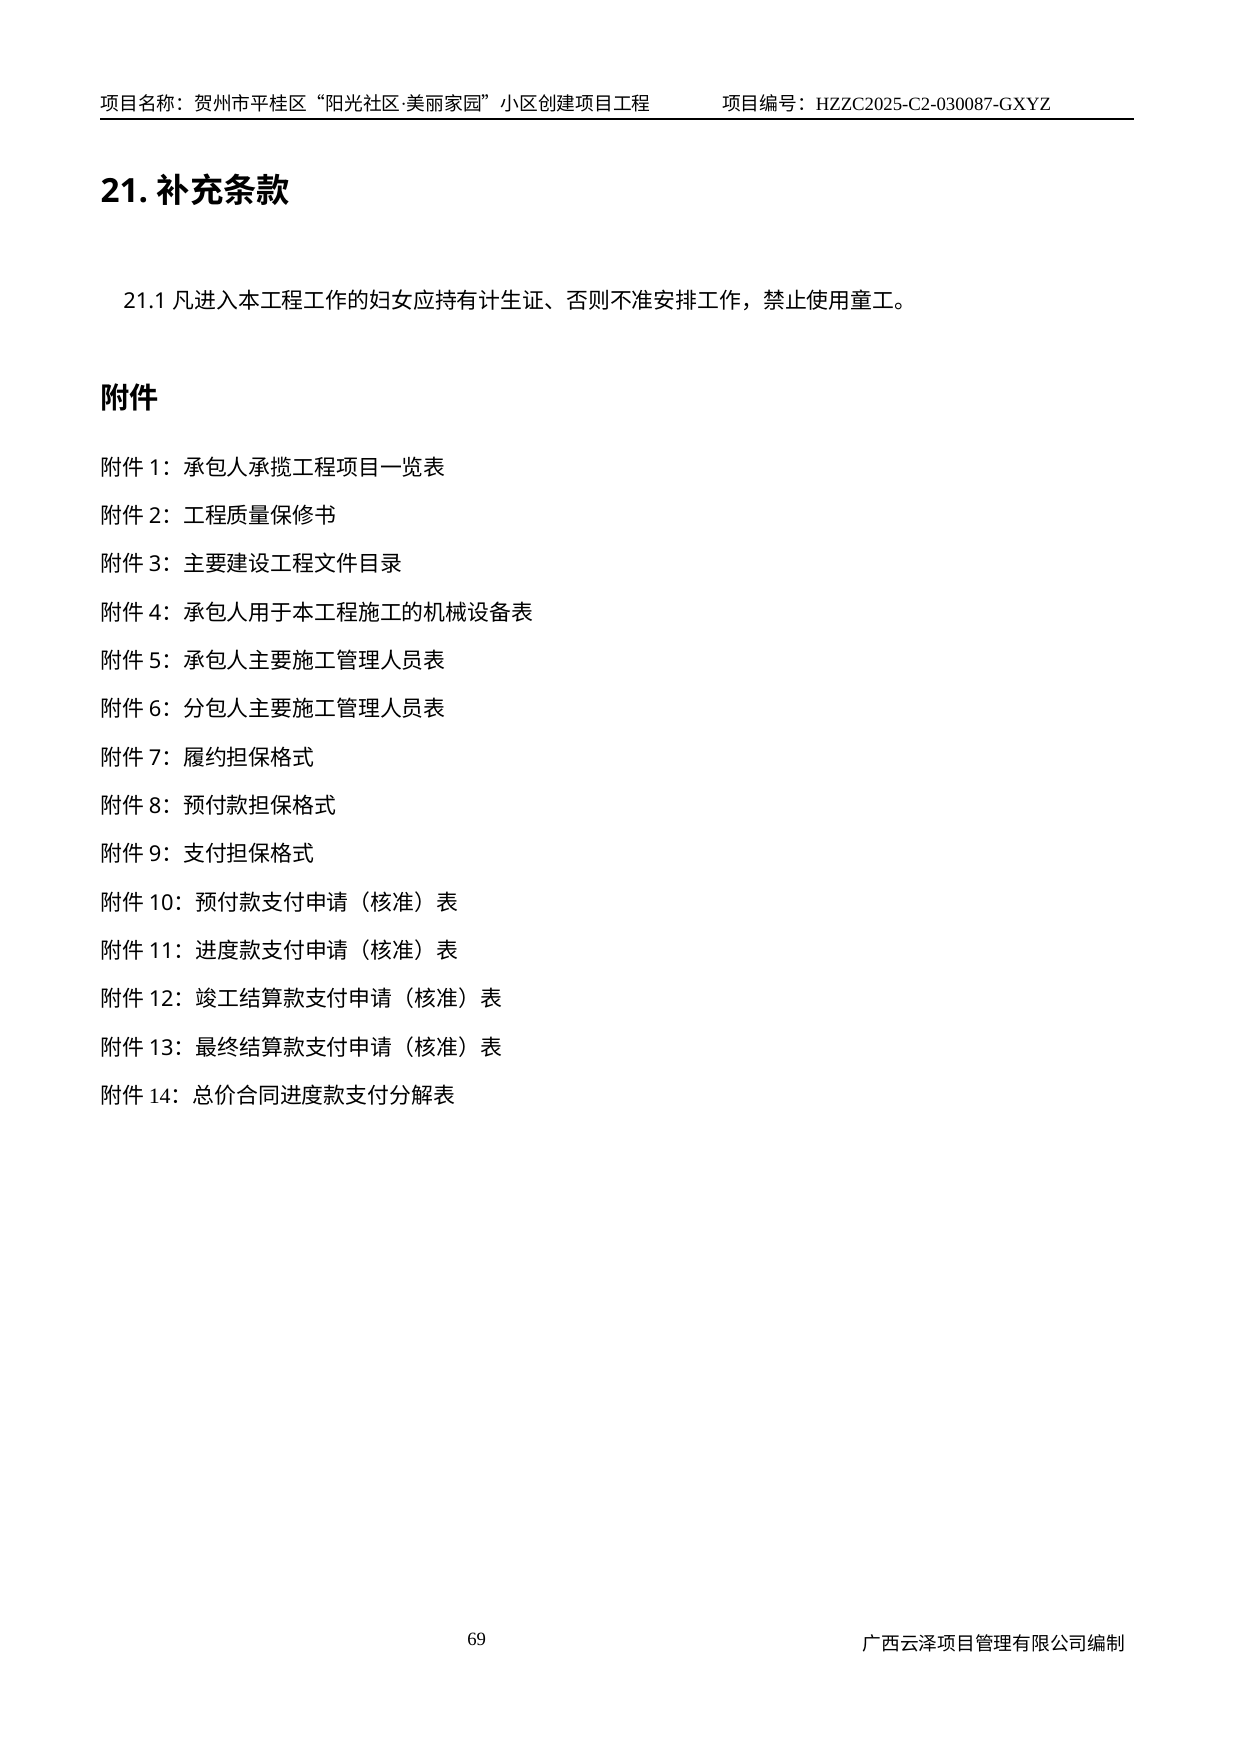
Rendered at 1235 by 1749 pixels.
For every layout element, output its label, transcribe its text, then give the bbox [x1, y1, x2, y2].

text 附件14：总价合同进度款支付分解表 [100, 1078, 1134, 1110]
text 附件13：最终结算款支付申请（核准）表 [100, 1029, 1134, 1062]
text 附件4：承包人用于本工程施工的机械设备表 [100, 594, 1134, 627]
text 附件11：进度款支付申请（核准）表 [100, 933, 1134, 965]
text 21.1 凡进入本工程工作的妇女应持有计生证、否则不准安排工作，禁止使用童工。 [100, 282, 1134, 315]
text 附件3：主要建设工程文件目录 [100, 546, 1134, 579]
text 附件6：分包人主要施工管理人员表 [100, 691, 1134, 724]
text 附件8：预付款担保格式 [100, 788, 1134, 820]
text 附件 [100, 363, 1134, 428]
text 附件5：承包人主要施工管理人员表 [100, 643, 1134, 675]
text 附件10：预付款支付申请（核准）表 [100, 884, 1134, 917]
text 附件9：支付担保格式 [100, 836, 1134, 869]
text 21. 补充条款 [100, 155, 1134, 220]
text 附件1：承包人承揽工程项目一览表 [100, 449, 1134, 482]
text 附件7：履约担保格式 [100, 739, 1134, 772]
text 附件2：工程质量保修书 [100, 498, 1134, 530]
text 附件12：竣工结算款支付申请（核准）表 [100, 981, 1134, 1014]
